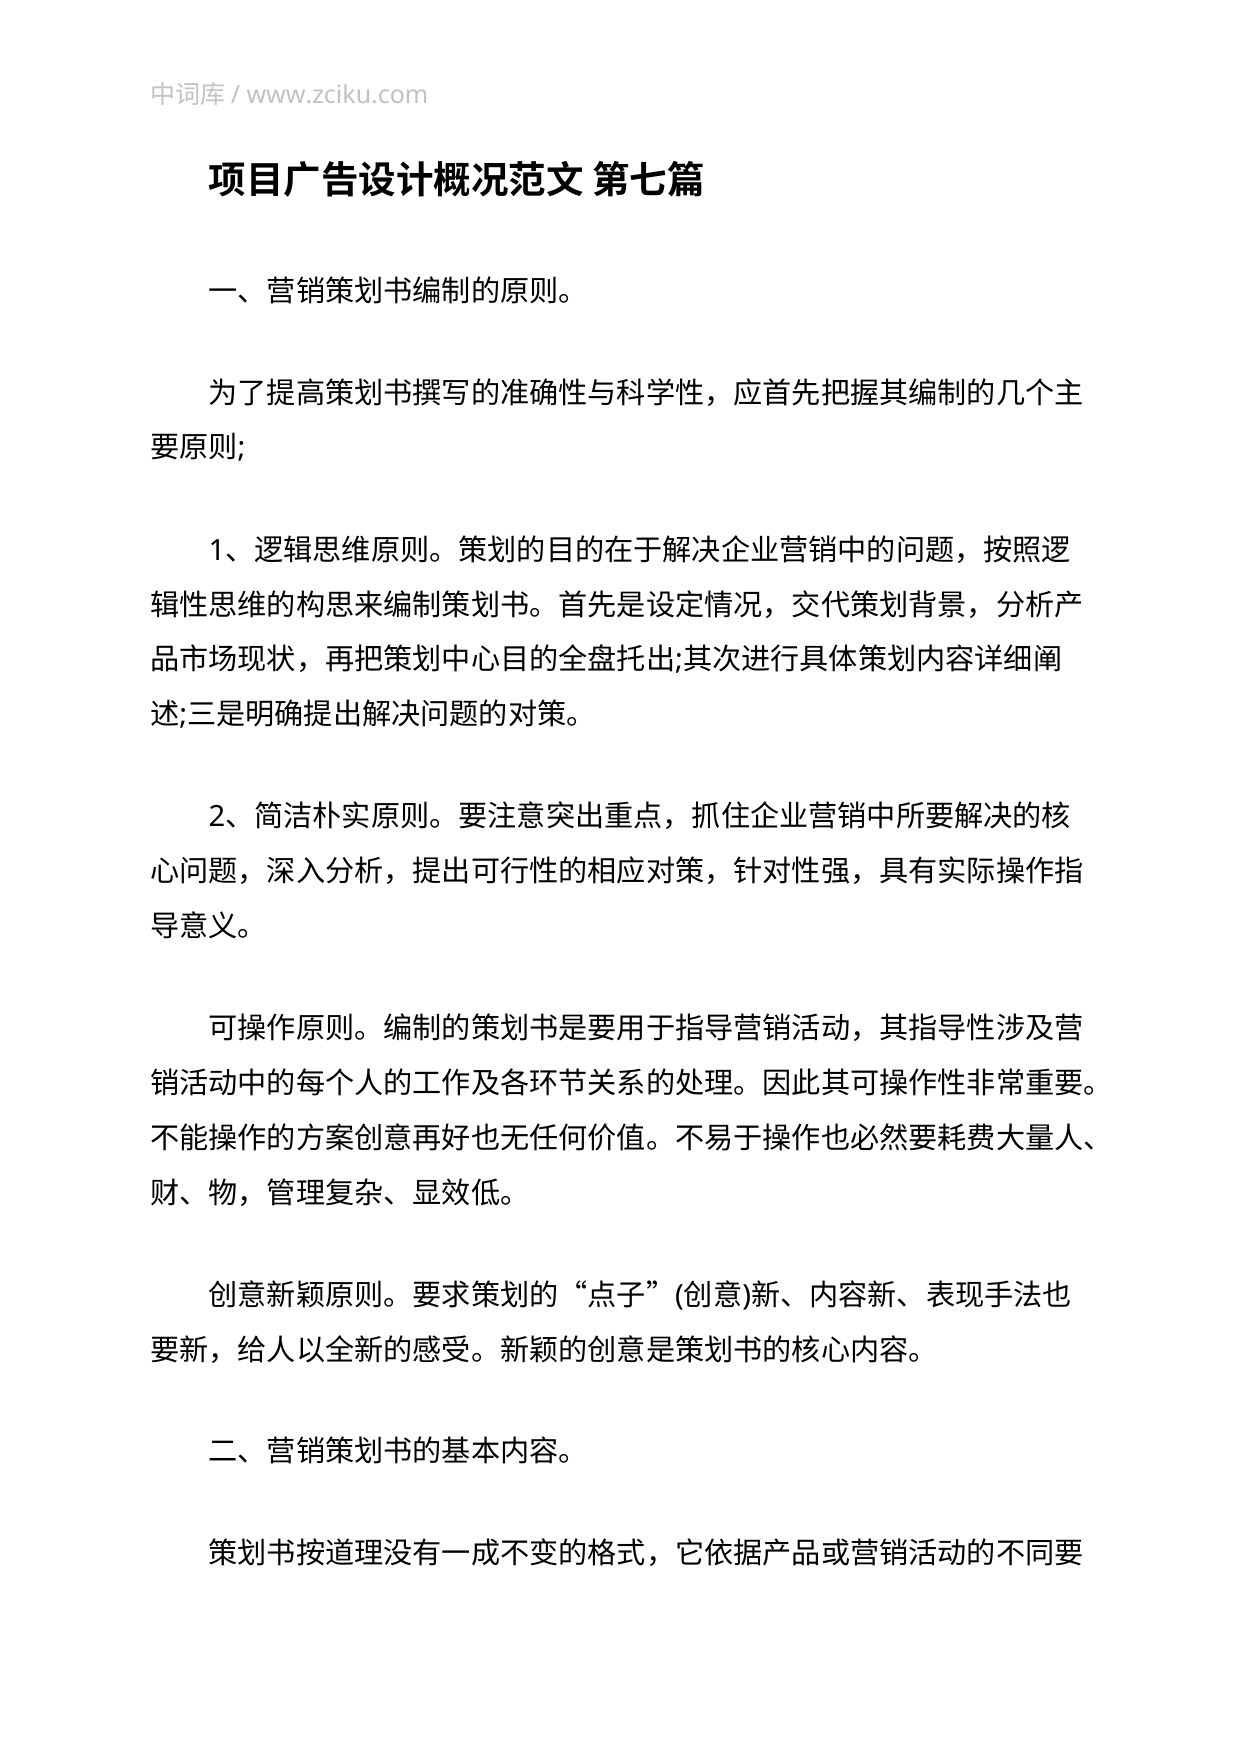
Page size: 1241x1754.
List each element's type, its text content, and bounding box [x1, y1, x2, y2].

text 1、逻辑思维原则。策划的目的在于解决企业营销中的问题，按照逻辑性思维的构思来编制策划书。首先是设定情况，交代策划背景，分析产品市场现状，再把策划中心目的全盘托出;其次进行具体策划内容详细阐述;三是明确提出解决问题的对策。 [150, 526, 1090, 733]
text 二、营销策划书的基本内容。 [150, 1428, 1090, 1470]
text 一、营销策划书编制的原则。 [150, 267, 1090, 310]
text 创意新颖原则。要求策划的“点子”(创意)新、内容新、表现手法也要新，给人以全新的感受。新颖的创意是策划书的核心内容。 [150, 1271, 1090, 1368]
text 为了提高策划书撰写的准确性与科学性，应首先把握其编制的几个主要原则; [150, 369, 1090, 466]
text 2、简洁朴实原则。要注意突出重点，抓住企业营销中所要解决的核心问题，深入分析，提出可行性的相应对策，针对性强，具有实际操作指导意义。 [150, 793, 1090, 945]
text 可操作原则。编制的策划书是要用于指导营销活动，其指导性涉及营销活动中的每个人的工作及各环节关系的处理。因此其可操作性非常重要。不能操作的方案创意再好也无任何价值。不易于操作也必然要耗费大量人、财、物，管理复杂、显效低。 [150, 1004, 1090, 1212]
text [150, 1529, 1090, 1572]
text 项目广告设计概况范文 第七篇 [150, 150, 1090, 204]
